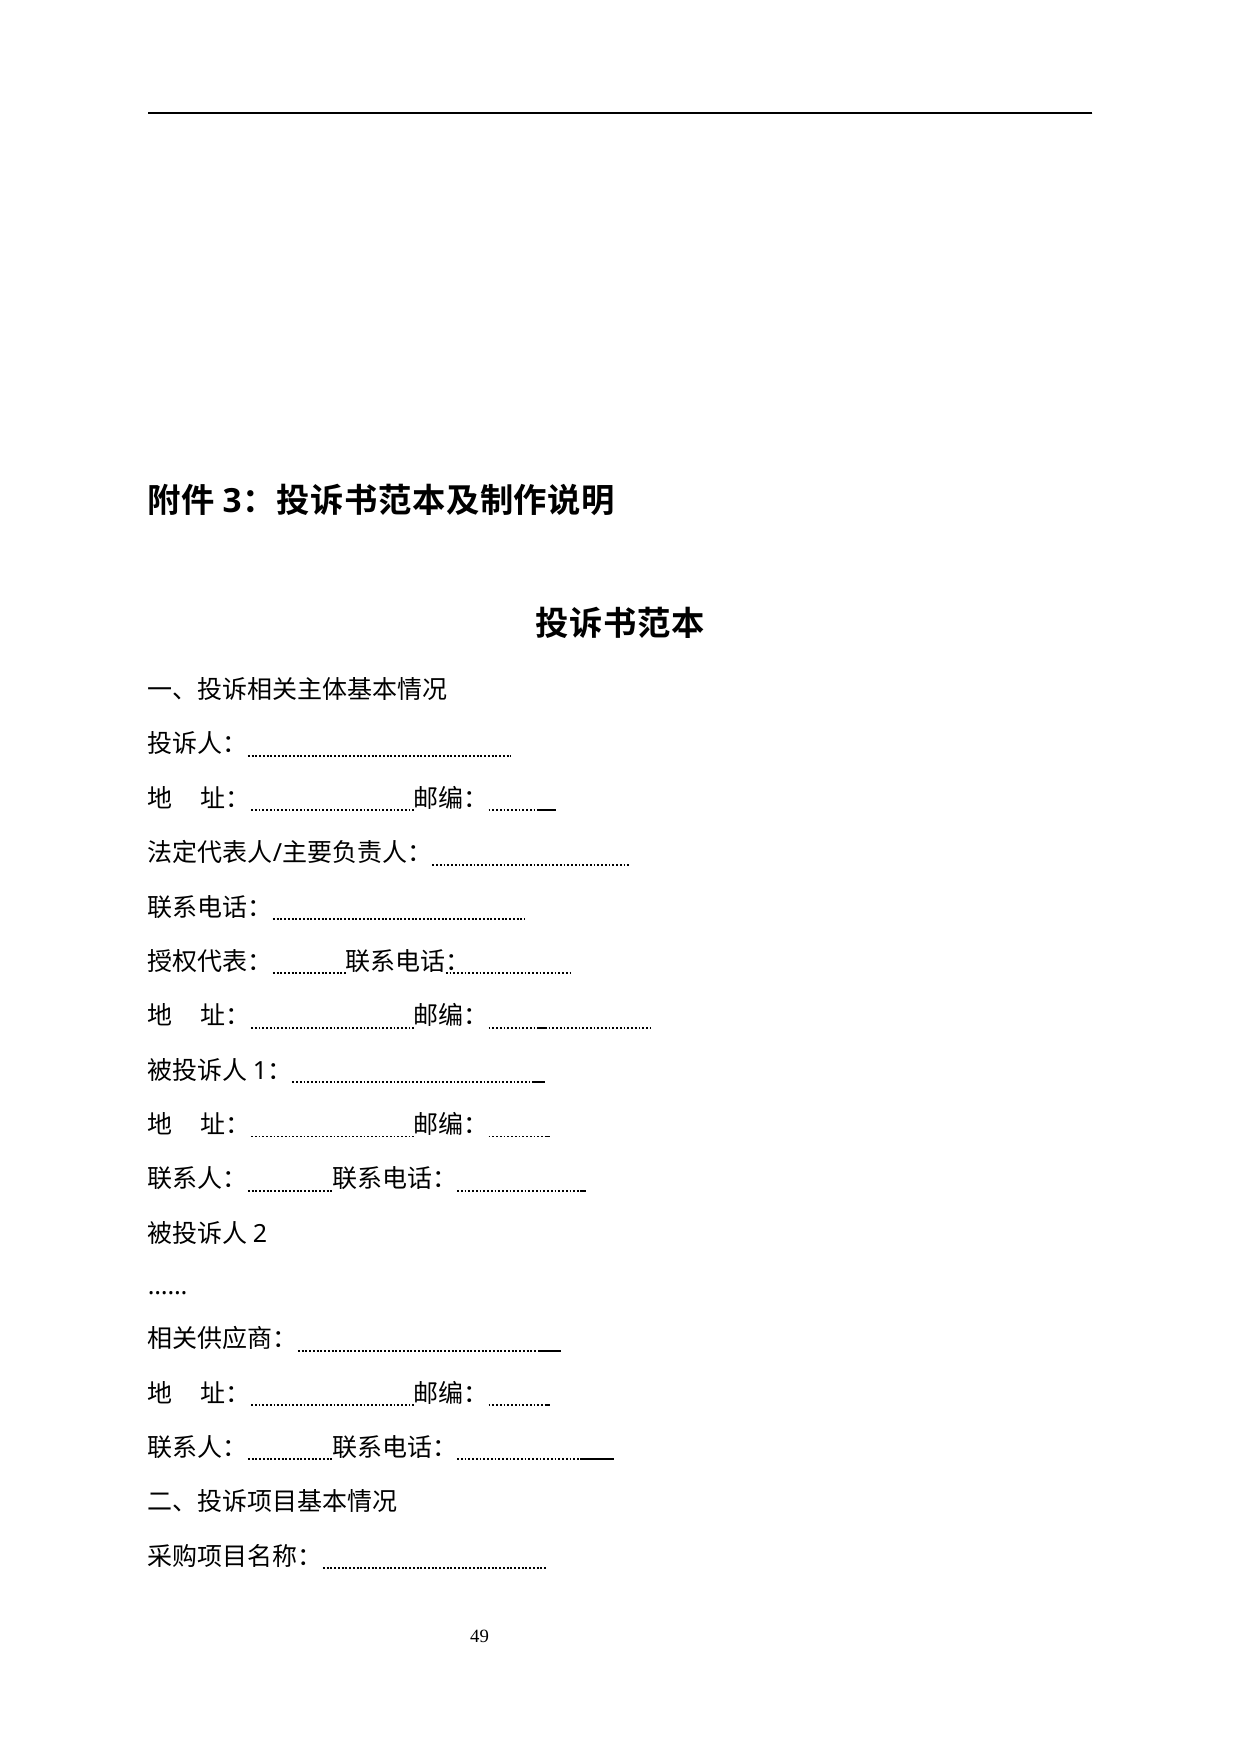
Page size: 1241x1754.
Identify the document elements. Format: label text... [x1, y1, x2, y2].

text 联系电话： [148, 887, 1092, 923]
text 法定代表人/主要负责人： [148, 833, 1092, 869]
text 投诉人： [148, 724, 1092, 760]
text 联系人： 联系电话： [148, 1427, 1092, 1464]
text 地 址： 邮编： [148, 1373, 1092, 1409]
text 被投诉人2 [148, 1213, 1092, 1249]
text 被投诉人1： [148, 1050, 1092, 1086]
text 地 址： 邮编： [148, 778, 1092, 814]
text 地 址： 邮编： [148, 996, 1092, 1032]
text 地 址： 邮编： [148, 1104, 1092, 1141]
text 投诉书范本 [148, 597, 1092, 645]
text …… [148, 1268, 1092, 1302]
text 采购项目名称： [148, 1536, 1092, 1572]
text 授权代表： 联系电话： [148, 941, 1092, 978]
text 二、投诉项目基本情况 [148, 1482, 1092, 1518]
text 相关供应商： [148, 1319, 1092, 1355]
text 附件3：投诉书范本及制作说明 [148, 473, 1092, 522]
text 一、投诉相关主体基本情况 [148, 669, 1092, 706]
text 联系人： 联系电话： [148, 1159, 1092, 1195]
